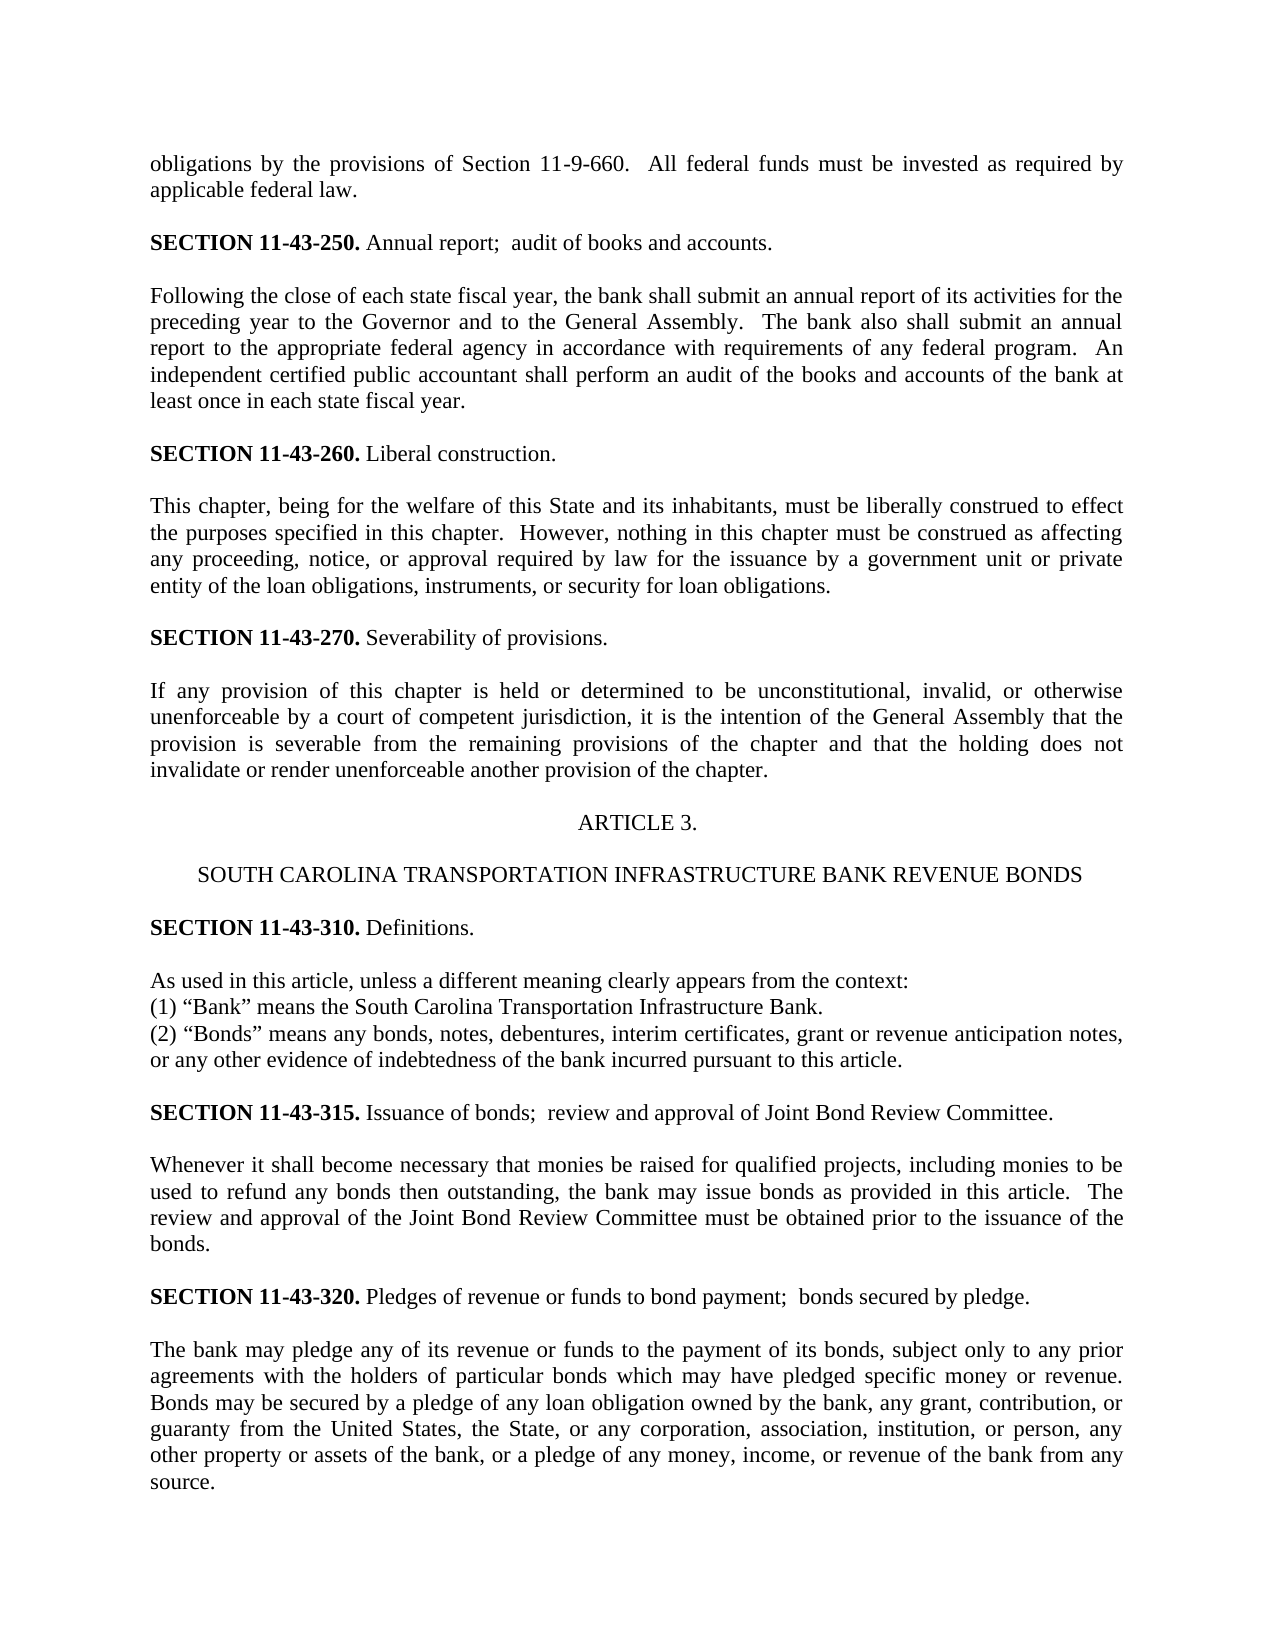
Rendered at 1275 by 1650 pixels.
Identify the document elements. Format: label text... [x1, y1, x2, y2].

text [150, 150, 1125, 203]
text The bank may pledge any of its revenue or funds to the payment of its bonds, subject only to any prior agreements with the holders of particular bonds which may have pledged specific money or revenue. Bonds may be secured by a pledge of any loan obligation owned by the bank, any grant, contribution, or guaranty from the United States, the State, or any corporation, association, institution, or person, any other property or assets of the bank, or a pledge of any money, income, or revenue of the bank from any source. [150, 1336, 1125, 1494]
text SECTION 11-43-250. Annual report; audit of books and accounts. [150, 229, 1125, 255]
text (2) “Bonds” means any bonds, notes, debentures, interim certificates, grant or revenue anticipation notes, or any other evidence of indebtedness of the bank incurred pursuant to this article. [150, 1020, 1125, 1072]
text (1) “Bank” means the South Carolina Transportation Infrastructure Bank. [150, 993, 1125, 1020]
text ARTICLE 3. [150, 809, 1125, 835]
text SECTION 11-43-310. Definitions. [150, 914, 1125, 941]
text As used in this article, unless a different meaning clearly appears from the context: [150, 967, 1125, 993]
text SOUTH CAROLINA TRANSPORTATION INFRASTRUCTURE BANK REVENUE BONDS [150, 862, 1125, 888]
text SECTION 11-43-260. Liberal construction. [150, 440, 1125, 466]
text This chapter, being for the welfare of this State and its inhabitants, must be liberally construed to effect the purposes specified in this chapter. However, nothing in this chapter must be construed as affecting any proceeding, notice, or approval required by law for the issuance by a government unit or private entity of the loan obligations, instruments, or security for loan obligations. [150, 493, 1125, 598]
text SECTION 11-43-315. Issuance of bonds; review and approval of Joint Bond Review Committee. [150, 1099, 1125, 1125]
text Following the close of each state fiscal year, the bank shall submit an annual report of its activities for the preceding year to the Governor and to the General Assembly. The bank also shall submit an annual report to the appropriate federal agency in accordance with requirements of any federal program. An independent certified public accountant shall perform an audit of the books and accounts of the bank at least once in each state fiscal year. [150, 282, 1125, 413]
text SECTION 11-43-320. Pledges of revenue or funds to bond payment; bonds secured by pledge. [150, 1283, 1125, 1309]
text SECTION 11-43-270. Severability of provisions. [150, 624, 1125, 651]
text If any provision of this chapter is held or determined to be unconstitutional, invalid, or otherwise unenforceable by a court of competent jurisdiction, it is the intention of the General Assembly that the provision is severable from the remaining provisions of the chapter and that the holding does not invalidate or render unenforceable another provision of the chapter. [150, 677, 1125, 782]
text Whenever it shall become necessary that monies be raised for qualified projects, including monies to be used to refund any bonds then outstanding, the bank may issue bonds as provided in this article. The review and approval of the Joint Bond Review Committee must be obtained prior to the issuance of the bonds. [150, 1151, 1125, 1257]
